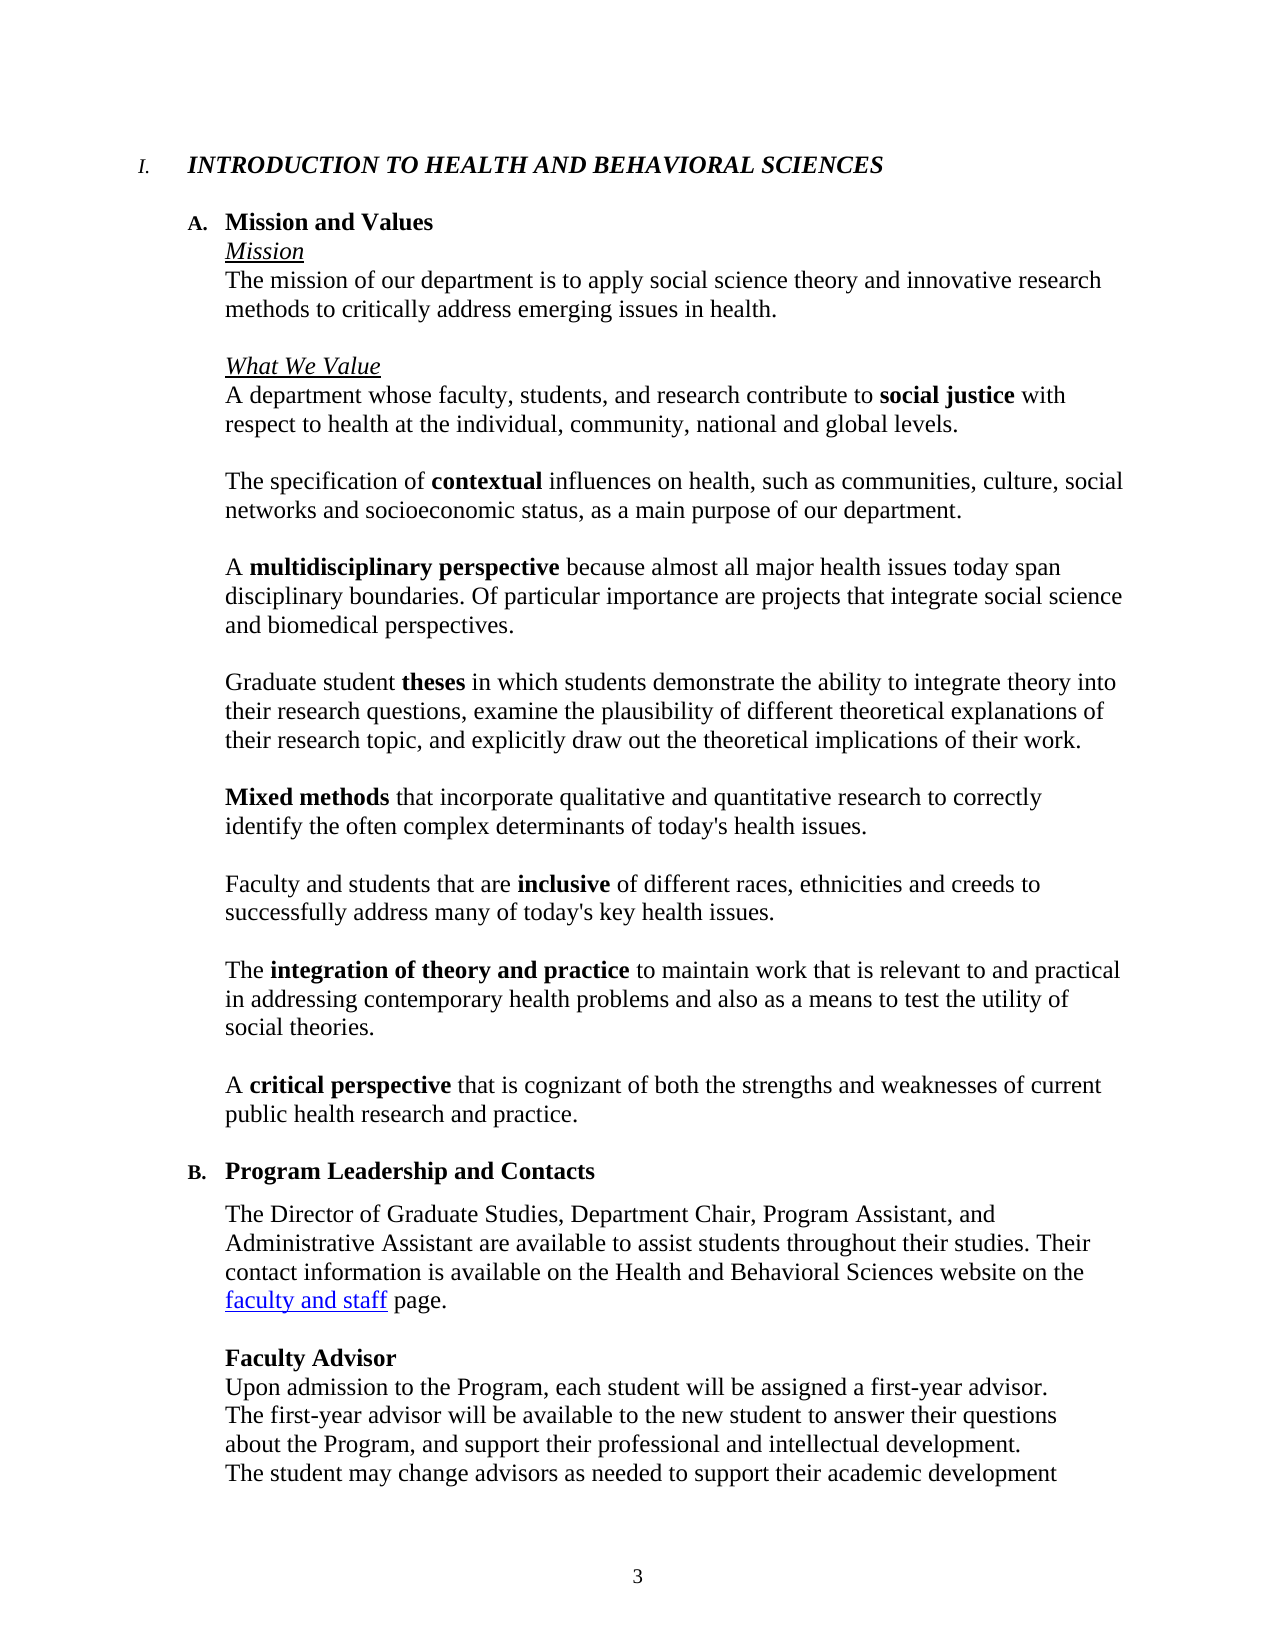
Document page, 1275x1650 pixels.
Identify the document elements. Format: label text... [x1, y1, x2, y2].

text The integration of theory and practice to maintain work that is relevant to and practical in addressing contemporary health problems and also as a means to test the utility of social theories. [225, 955, 1125, 1041]
text The Director of Graduate Studies, Department Chair, Program Assistant, and Administrative Assistant are available to assist students throughout their studies. Their contact information is available on the Health and Behavioral Sciences website on the faculty and staff page. [225, 1199, 1125, 1314]
text A department whose faculty, students, and research contribute to social justice with respect to health at the individual, community, national and global levels. [225, 380, 1125, 437]
text Mixed methods that incorporate qualitative and quantitative research to correctly identify the often complex determinants of today's health issues. [225, 782, 1125, 840]
text Graduate student theses in which students demonstrate the ability to integrate theory into their research questions, examine the plausibility of different theoretical explanations of their research topic, and explicitly draw out the theoretical implications of their work. [225, 667, 1125, 754]
subtitle What We Value [150, 351, 1125, 380]
subtitle Mission [150, 236, 1125, 265]
text Faculty and students that are inclusive of different races, ethnicities and creeds to successfully address many of today's key health issues. [225, 869, 1125, 926]
text Faculty Advisor [150, 1343, 1125, 1372]
subtitle Program Leadership and Contacts [187, 1156, 1125, 1185]
text A critical perspective that is cognizant of both the strengths and weaknesses of current public health research and practice. [225, 1070, 1125, 1127]
text The specification of contextual influences on health, such as communities, culture, social networks and socioeconomic status, as a main purpose of our department. [225, 466, 1125, 524]
text A multidisciplinary perspective because almost all major health issues today span disciplinary boundaries. Of particular importance are projects that integrate social science and biomedical perspectives. [225, 552, 1125, 639]
subtitle Mission and Values [187, 207, 1125, 236]
text The mission of our department is to apply social science theory and innovative research methods to critically address emerging issues in health. [225, 265, 1125, 322]
subtitle INTRODUCTION TO HEALTH AND BEHAVIORAL SCIENCES [150, 150, 1125, 179]
